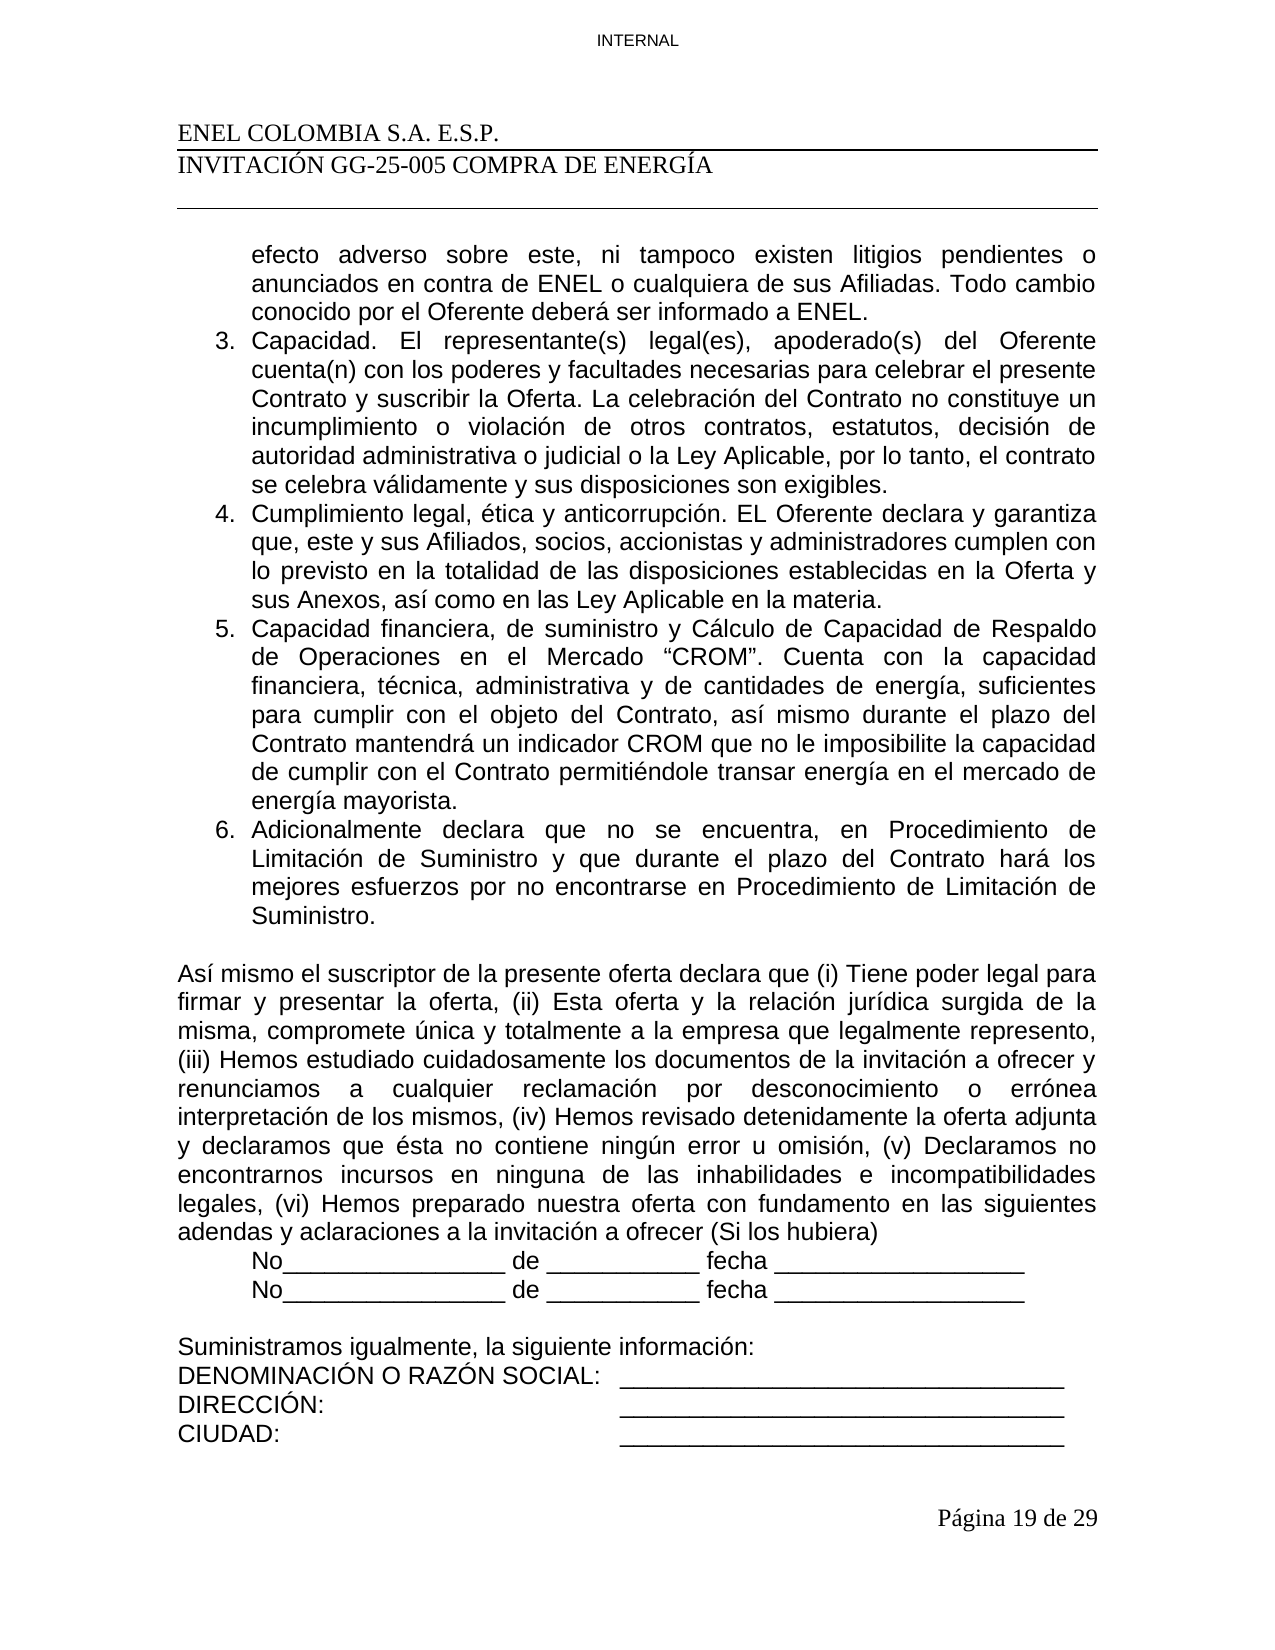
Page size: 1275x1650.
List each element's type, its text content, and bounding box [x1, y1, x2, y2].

text CIUDAD: ________________________________ [177, 1419, 1098, 1447]
text No________________ de ___________ fecha __________________ [177, 1246, 1098, 1275]
list Cumplimiento legal, ética y anticorrupción. EL Oferente declara y garantiza que, este y sus Afiliados, socios, accionistas y administradores cumplen con lo previsto en la totalidad de las disposiciones establecidas en la Oferta y sus Anexos, así como en las Ley Aplicable en la materia. [215, 499, 1098, 614]
list Capacidad. El representante(s) legal(es), apoderado(s) del Oferente cuenta(n) con los poderes y facultades necesarias para celebrar el presente Contrato y suscribir la Oferta. La celebración del Contrato no constituye un incumplimiento o violación de otros contratos, estatutos, decisión de autoridad administrativa o judicial o la Ley Aplicable, por lo tanto, el contrato se celebra válidamente y sus disposiciones son exigibles. [215, 326, 1098, 499]
text DENOMINACIÓN O RAZÓN SOCIAL: ________________________________ [177, 1361, 1098, 1390]
list Capacidad financiera, de suministro y Cálculo de Capacidad de Respaldo de Operaciones en el Mercado “CROM”. Cuenta con la capacidad financiera, técnica, administrativa y de cantidades de energía, suficientes para cumplir con el objeto del Contrato, así mismo durante el plazo del Contrato mantendrá un indicador CROM que no le imposibilite la capacidad de cumplir con el Contrato permitiéndole transar energía en el mercado de energía mayorista. [215, 614, 1098, 815]
list Adicionalmente declara que no se encuentra, en Procedimiento de Limitación de Suministro y que durante el plazo del Contrato hará los mejores esfuerzos por no encontrarse en Procedimiento de Limitación de Suministro. [215, 815, 1098, 930]
text DIRECCIÓN: ________________________________ [177, 1390, 1098, 1419]
text Suministramos igualmente, la siguiente información: [177, 1332, 1098, 1361]
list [215, 240, 1098, 326]
text Así mismo el suscriptor de la presente oferta declara que (i) Tiene poder legal para firmar y presentar la oferta, (ii) Esta oferta y la relación jurídica surgida de la misma, compromete única y totalmente a la empresa que legalmente represento, (iii) Hemos estudiado cuidadosamente los documentos de la invitación a ofrecer y renunciamos a cualquier reclamación por desconocimiento o errónea interpretación de los mismos, (iv) Hemos revisado detenidamente la oferta adjunta y declaramos que ésta no contiene ningún error u omisión, (v) Declaramos no encontrarnos incursos en ninguna de las inhabilidades e incompatibilidades legales, (vi) Hemos preparado nuestra oferta con fundamento en las siguientes adendas y aclaraciones a la invitación a ofrecer (Si los hubiera) [177, 959, 1098, 1246]
text No________________ de ___________ fecha __________________ [177, 1275, 1098, 1304]
